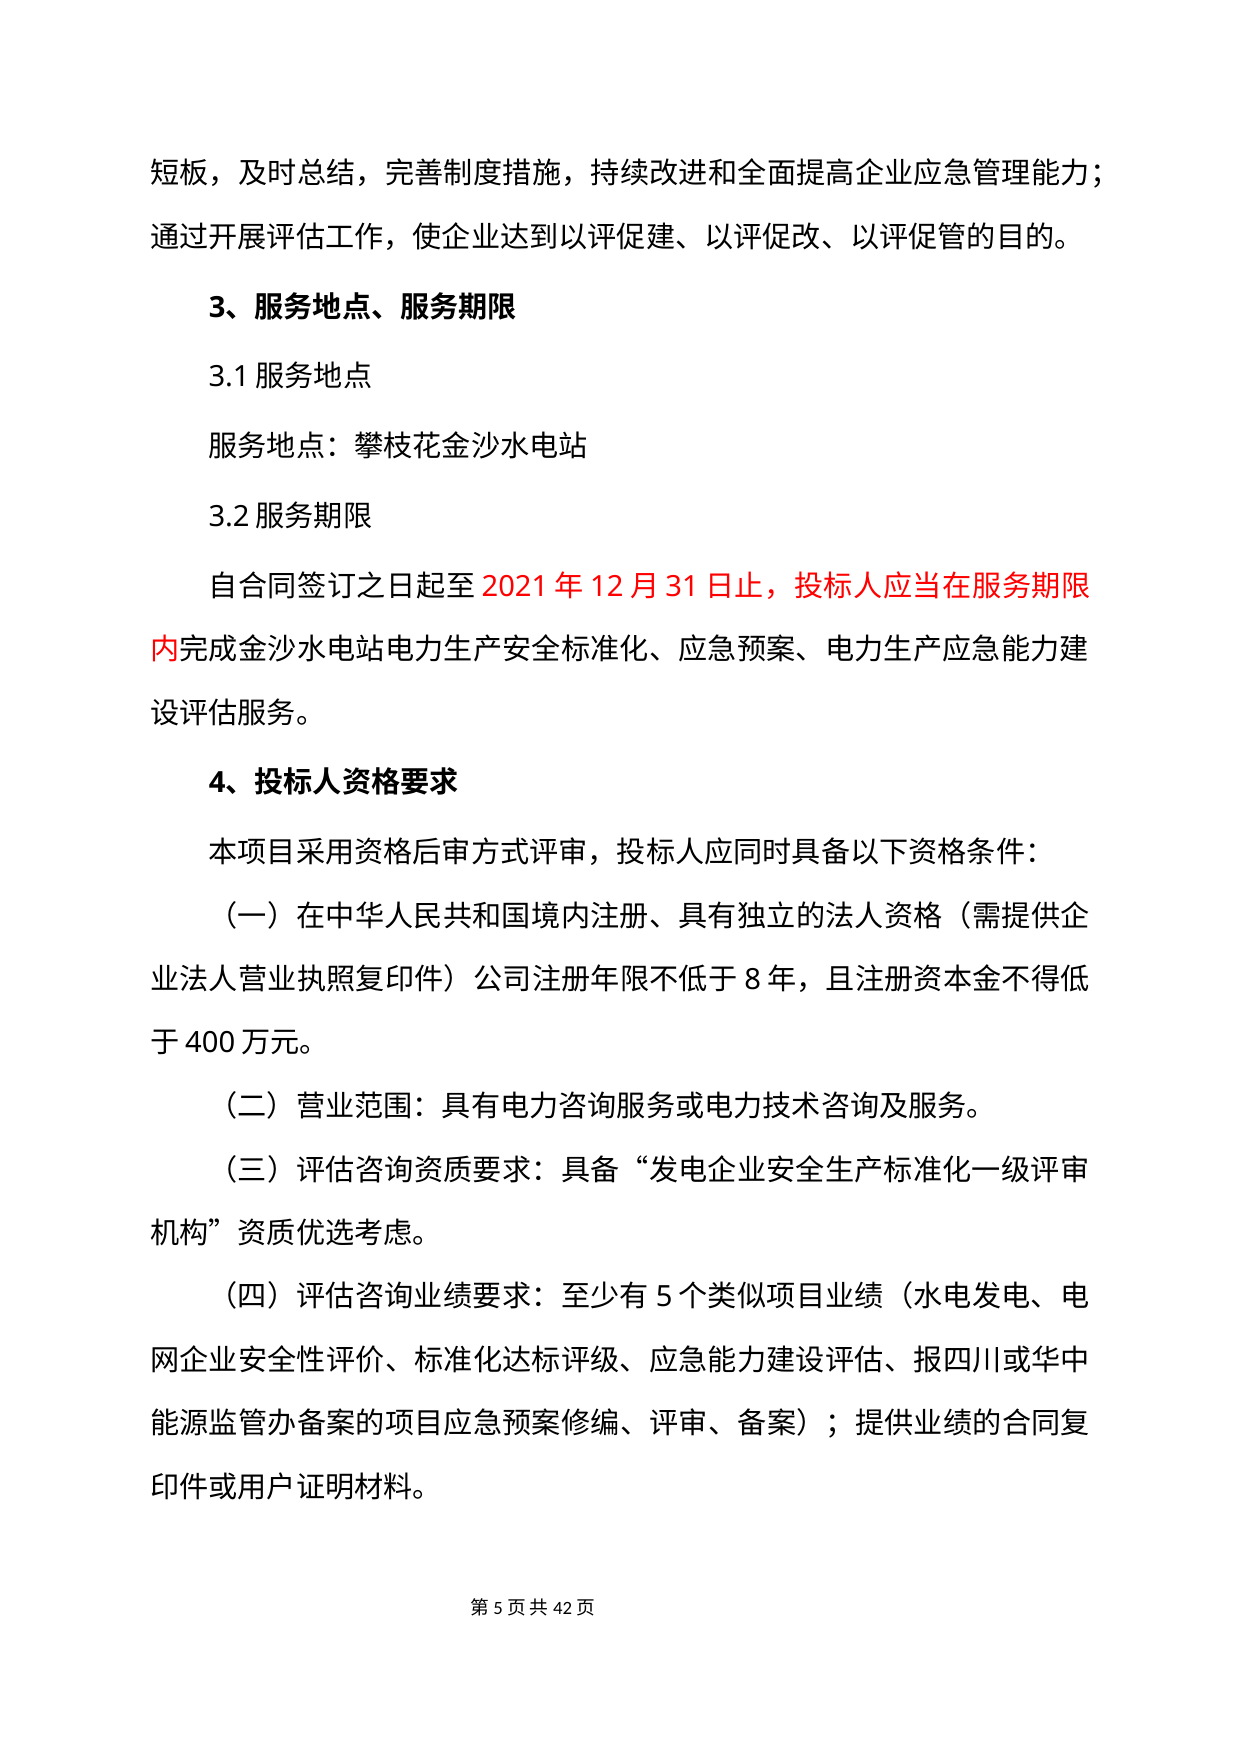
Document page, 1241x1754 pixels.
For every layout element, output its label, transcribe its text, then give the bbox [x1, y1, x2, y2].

text （二）营业范围：具有电力咨询服务或电力技术咨询及服务。 [150, 1083, 1090, 1125]
text 3.1服务地点 [150, 353, 1090, 395]
text （一）在中华人民共和国境内注册、具有独立的法人资格（需提供企业法人营业执照复印件）公司注册年限不低于8年，且注册资本金不得低于400万元。 [150, 892, 1090, 1061]
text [150, 150, 1090, 256]
text 服务地点：攀枝花金沙水电站 [150, 423, 1090, 465]
text 4、投标人资格要求 [150, 759, 1090, 801]
text 3.2服务期限 [150, 492, 1090, 535]
text 自合同签订之日起至2021年12月31日止，投标人应当在服务期限内完成金沙水电站电力生产安全标准化、应急预案、电力生产应急能力建设评估服务。 [150, 562, 1090, 731]
text 本项目采用资格后审方式评审，投标人应同时具备以下资格条件： [150, 829, 1090, 871]
text 3、服务地点、服务期限 [150, 283, 1090, 326]
text （四）评估咨询业绩要求：至少有5个类似项目业绩（水电发电、电网企业安全性评价、标准化达标评级、应急能力建设评估、报四川或华中能源监管办备案的项目应急预案修编、评审、备案）；提供业绩的合同复印件或用户证明材料。 [150, 1273, 1090, 1506]
text （三）评估咨询资质要求：具备“发电企业安全生产标准化一级评审机构”资质优选考虑。 [150, 1146, 1090, 1252]
